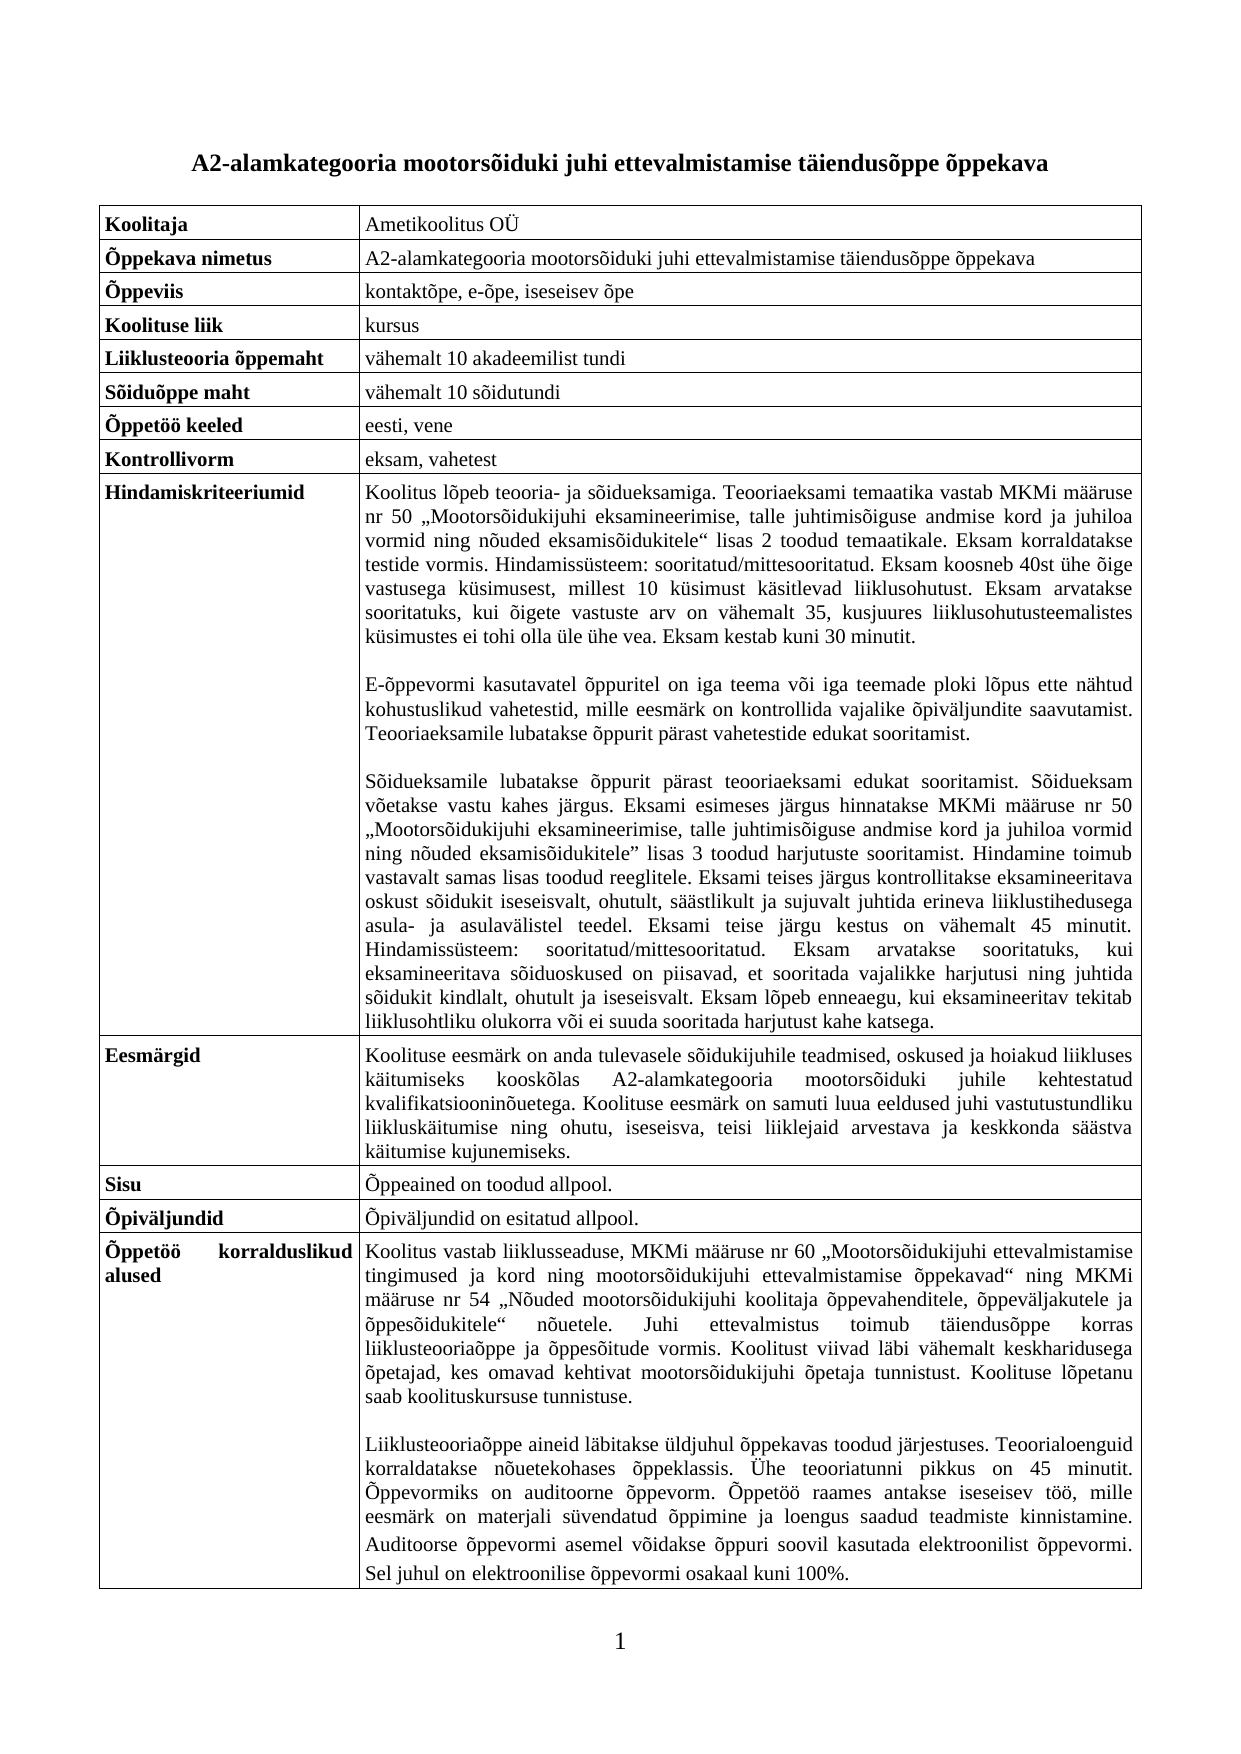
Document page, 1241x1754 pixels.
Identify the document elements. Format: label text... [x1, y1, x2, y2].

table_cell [100, 1233, 359, 1588]
table_cell Hindamiskriteeriumid [100, 474, 359, 1035]
table_cell kontaktõpe, e-õpe, iseseisev õpe [360, 273, 1141, 305]
text A2-alamkategooria mootorsõiduki juhi ettevalmistamise täiendusõppe õppekava [148, 148, 1093, 176]
table_cell Koolituse liik [100, 306, 359, 339]
table_cell Kontrollivorm [100, 440, 359, 473]
table_cell Sisu [100, 1166, 359, 1198]
table_cell kursus [360, 306, 1141, 339]
table_cell A2-alamkategooria mootorsõiduki juhi ettevalmistamise täiendusõppe õppekava [360, 240, 1141, 272]
table_cell eksam, vahetest [360, 440, 1141, 473]
table_cell Koolitus lõpeb teooria- ja sõidueksamiga. Teooriaeksami temaatika vastab MKMi määruse nr 50 „Mootorsõidukijuhi eksamineerimise, talle juhtimisõiguse andmise kord ja juhiloa vormid ning nõuded eksamisõidukitele“ lisas 2 toodud temaatikale. Eksam korraldatakse testide vormis. Hindamissüsteem: sooritatud/mittesooritatud. Eksam koosneb 40st ühe õige vastusega küsimusest, millest 10 küsimust käsitlevad liiklusohutust. Eksam arvatakse sooritatuks, kui õigete vastuste arv on vähemalt 35, kusjuures liiklusohutusteemalistes küsimustes ei tohi olla üle ühe vea. Eksam kestab kuni 30 minutit. E-õppevormi kasutavatel õppuritel on iga teema või iga teemade ploki lõpus ette nähtud kohustuslikud vahetestid, mille eesmärk on kontrollida vajalike õpiväljundite saavutamist. Teooriaeksamile lubatakse õppurit pärast vahetestide edukat sooritamist. Sõidueksamile lubatakse õppurit pärast teooriaeksami edukat sooritamist. Sõidueksam võetakse vastu kahes järgus. Eksami esimeses järgus hinnatakse MKMi määruse nr 50 „Mootorsõidukijuhi eksamineerimise, talle juhtimisõiguse andmise kord ja juhiloa vormid ning nõuded eksamisõidukitele” lisas 3 toodud harjutuste sooritamist. Hindamine toimub vastavalt samas lisas toodud reeglitele. Eksami teises järgus kontrollitakse eksamineeritava oskust sõidukit iseseisvalt, ohutult, säästlikult ja sujuvalt juhtida erineva liiklustihedusega asula- ja asulavälistel teedel. Eksami teise järgu kestus on vähemalt 45 minutit. Hindamissüsteem: sooritatud/mittesooritatud. Eksam arvatakse sooritatuks, kui eksamineeritava sõiduoskused on piisavad, et sooritada vajalikke harjutusi ning juhtida sõidukit kindlalt, ohutult ja iseseisvalt. Eksam lõpeb enneaegu, kui eksamineeritav tekitab liiklusohtliku olukorra või ei suuda sooritada harjutust kahe katsega. [360, 474, 1141, 1035]
table_cell Õppeained on toodud allpool. [360, 1166, 1141, 1198]
table_cell Õppeviis [100, 273, 359, 305]
table_header Koolitaja [100, 206, 359, 238]
table_cell vähemalt 10 akadeemilist tundi [360, 340, 1141, 372]
table_cell Õpiväljundid [100, 1200, 359, 1232]
table_cell Õppekava nimetus [100, 240, 359, 272]
table_cell Eesmärgid [100, 1036, 359, 1165]
table_header Ametikoolitus OÜ [360, 206, 1141, 238]
table_cell Koolituse eesmärk on anda tulevasele sõidukijuhile teadmised, oskused ja hoiakud liikluses käitumiseks kooskõlas A2-alamkategooria mootorsõiduki juhile kehtestatud kvalifikatsiooninõuetega. Koolituse eesmärk on samuti luua eeldused juhi vastutustundliku liikluskäitumise ning ohutu, iseseisva, teisi liiklejaid arvestava ja keskkonda säästva käitumise kujunemiseks. [360, 1036, 1141, 1165]
table_cell vähemalt 10 sõidutundi [360, 373, 1141, 406]
table_cell Õppetöö keeled [100, 407, 359, 439]
table_cell Sõiduõppe maht [100, 373, 359, 406]
table_cell eesti, vene [360, 407, 1141, 439]
table_cell Liiklusteooria õppemaht [100, 340, 359, 372]
table_cell Õpiväljundid on esitatud allpool. [360, 1200, 1141, 1232]
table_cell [360, 1233, 1141, 1588]
